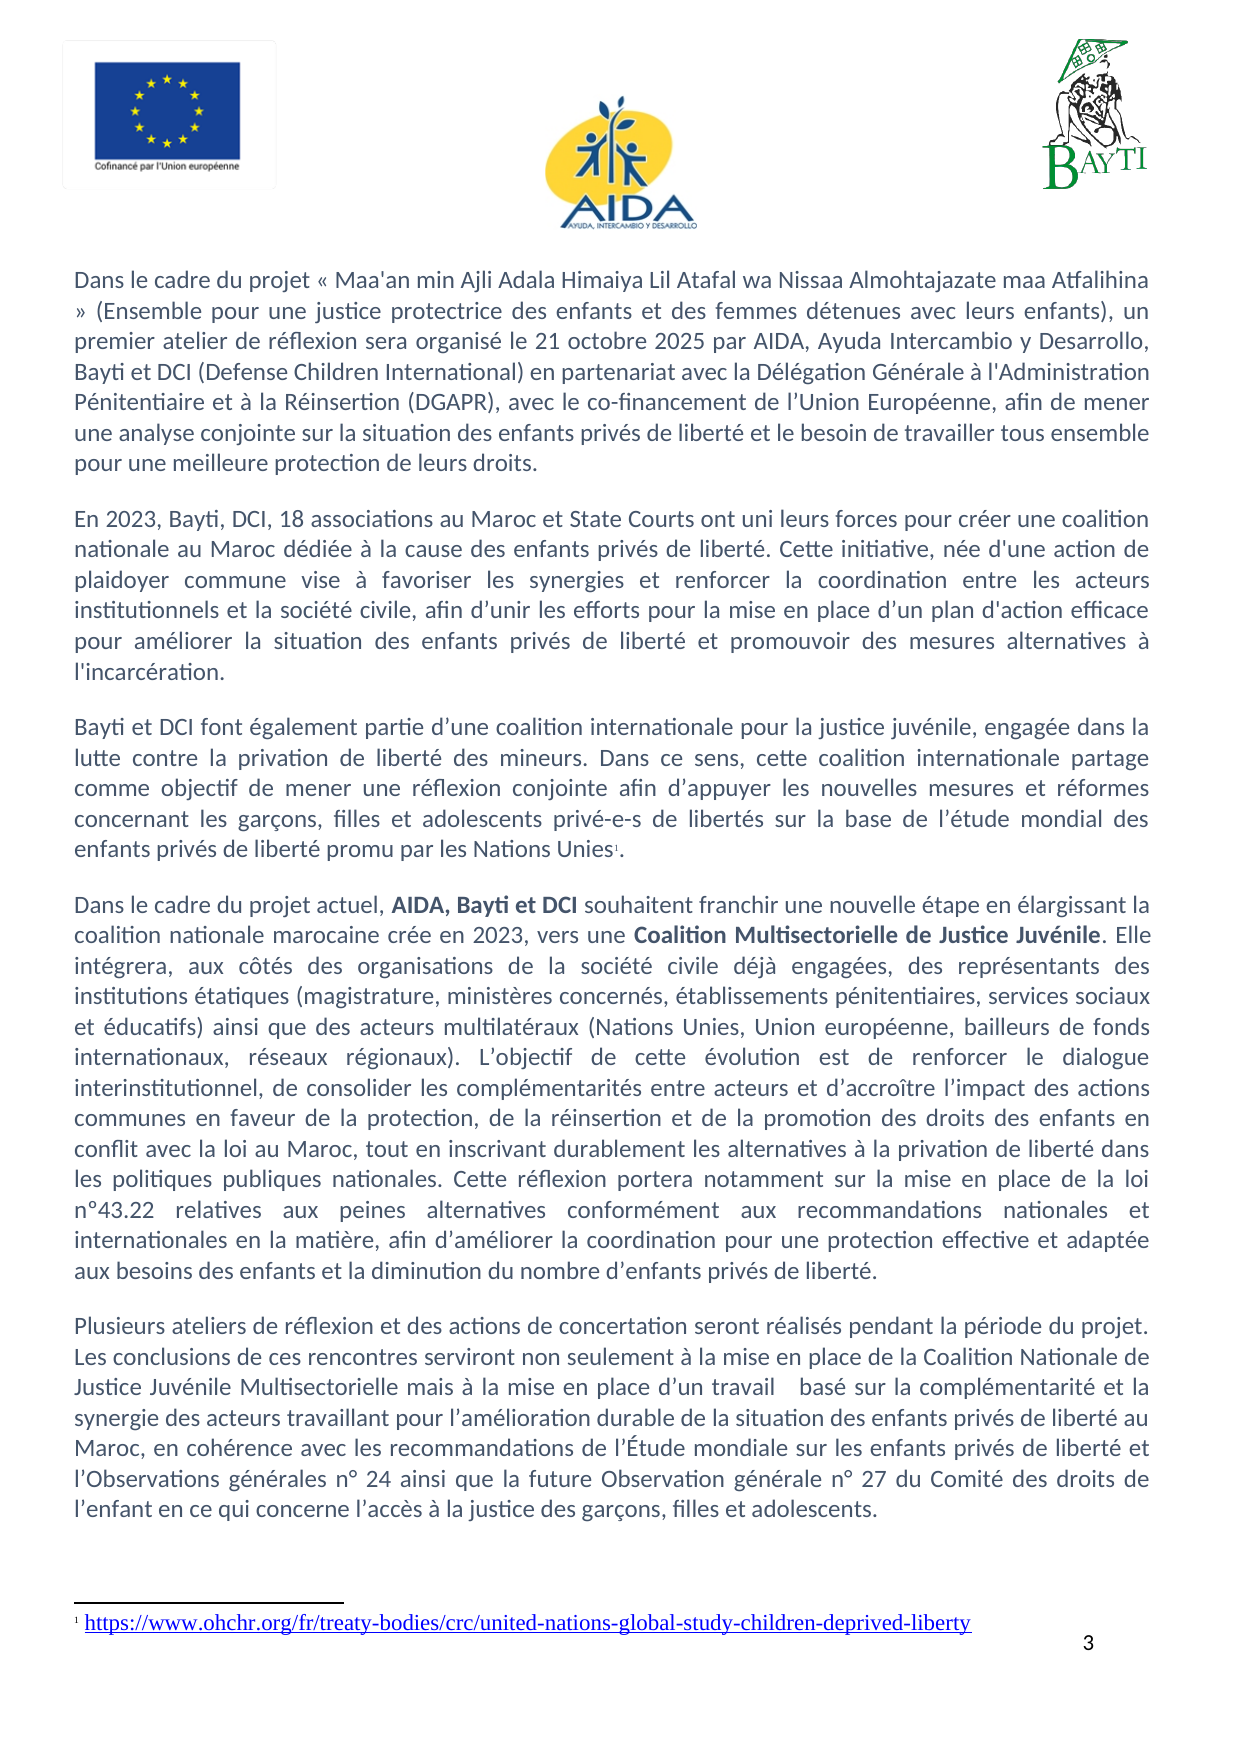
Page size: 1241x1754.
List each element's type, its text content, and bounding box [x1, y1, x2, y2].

text Plusieurs ateliers de réflexion et des actions de concertation seront réalisés pendant la période du projet. Les conclusions de ces rencontres serviront non seulement à la mise en place de la Coalition Nationale de Justice Juvénile Multisectorielle mais à la mise en place d’un travail basé sur la complémentarité et la synergie des acteurs travaillant pour l’amélioration durable de la situation des enfants privés de liberté au Maroc, en cohérence avec les recommandations de l’Étude mondiale sur les enfants privés de liberté et l’Observations générales n° 24 ainsi que la future Observation générale n° 27 du Comité des droits de l’enfant en ce qui concerne l’accès à la justice des garçons, filles et adolescents. [74, 1311, 1151, 1524]
text En 2023, Bayti, DCI, 18 associations au Maroc et State Courts ont uni leurs forces pour créer une coalition nationale au Maroc dédiée à la cause des enfants privés de liberté. Cette initiative, née d'une action de plaidoyer commune vise à favoriser les synergies et renforcer la coordination entre les acteurs institutionnels et la société civile, afin d’unir les efforts pour la mise en place d’un plan d'action efficace pour améliorer la situation des enfants privés de liberté et promouvoir des mesures alternatives à l'incarcération. [74, 503, 1151, 686]
picture [56, 1, 283, 229]
text Dans le cadre du projet actuel, AIDA, Bayti et DCI souhaitent franchir une nouvelle étape en élargissant la coalition nationale marocaine crée en 2023, vers une Coalition Multisectorielle de Justice Juvénile. Elle intégrera, aux côtés des organisations de la société civile déjà engagées, des représentants des institutions étatiques (magistrature, ministères concernés, établissements pénitentiaires, services sociaux et éducatifs) ainsi que des acteurs multilatéraux (Nations Unies, Union européenne, bailleurs de fonds internationaux, réseaux régionaux). L’objectif de cette évolution est de renforcer le dialogue interinstitutionnel, de consolider les complémentarités entre acteurs et d’accroître l’impact des actions communes en faveur de la protection, de la réinsertion et de la promotion des droits des enfants en conflit avec la loi au Maroc, tout en inscrivant durablement les alternatives à la privation de liberté dans les politiques publiques nationales. Cette réflexion portera notamment sur la mise en place de la loi nº43.22 relatives aux peines alternatives conformément aux recommandations nationales et internationales en la matière, afin d’améliorer la coordination pour une protection effective et adaptée aux besoins des enfants et la diminution du nombre d’enfants privés de liberté. [74, 889, 1151, 1286]
text Dans le cadre du projet « Maa'an min Ajli Adala Himaiya Lil Atafal wa Nissaa Almohtajazate maa Atfalihina » (Ensemble pour une justice protectrice des enfants et des femmes détenues avec leurs enfants), un premier atelier de réflexion sera organisé le 21 octobre 2025 par AIDA, Ayuda Intercambio y Desarrollo, Bayti et DCI (Defense Children International) en partenariat avec la Délégation Générale à l'Administration Pénitentiaire et à la Réinsertion (DGAPR), avec le co-financement de l’Union Européenne, afin de mener une analyse conjointe sur la situation des enfants privés de liberté et le besoin de travailler tous ensemble pour une meilleure protection de leurs droits. [74, 264, 1151, 478]
text Bayti et DCI font également partie d’une coalition internationale pour la justice juvénile, engagée dans la lutte contre la privation de liberté des mineurs. Dans ce sens, cette coalition internationale partage comme objectif de mener une réflexion conjointe afin d’appuyer les nouvelles mesures et réformes concernant les garçons, filles et adolescents privé-e-s de libertés sur la base de l’étude mondial des enfants privés de liberté promu par les Nations Unies. [74, 711, 1151, 864]
picture [545, 94, 697, 230]
picture [1042, 39, 1147, 189]
